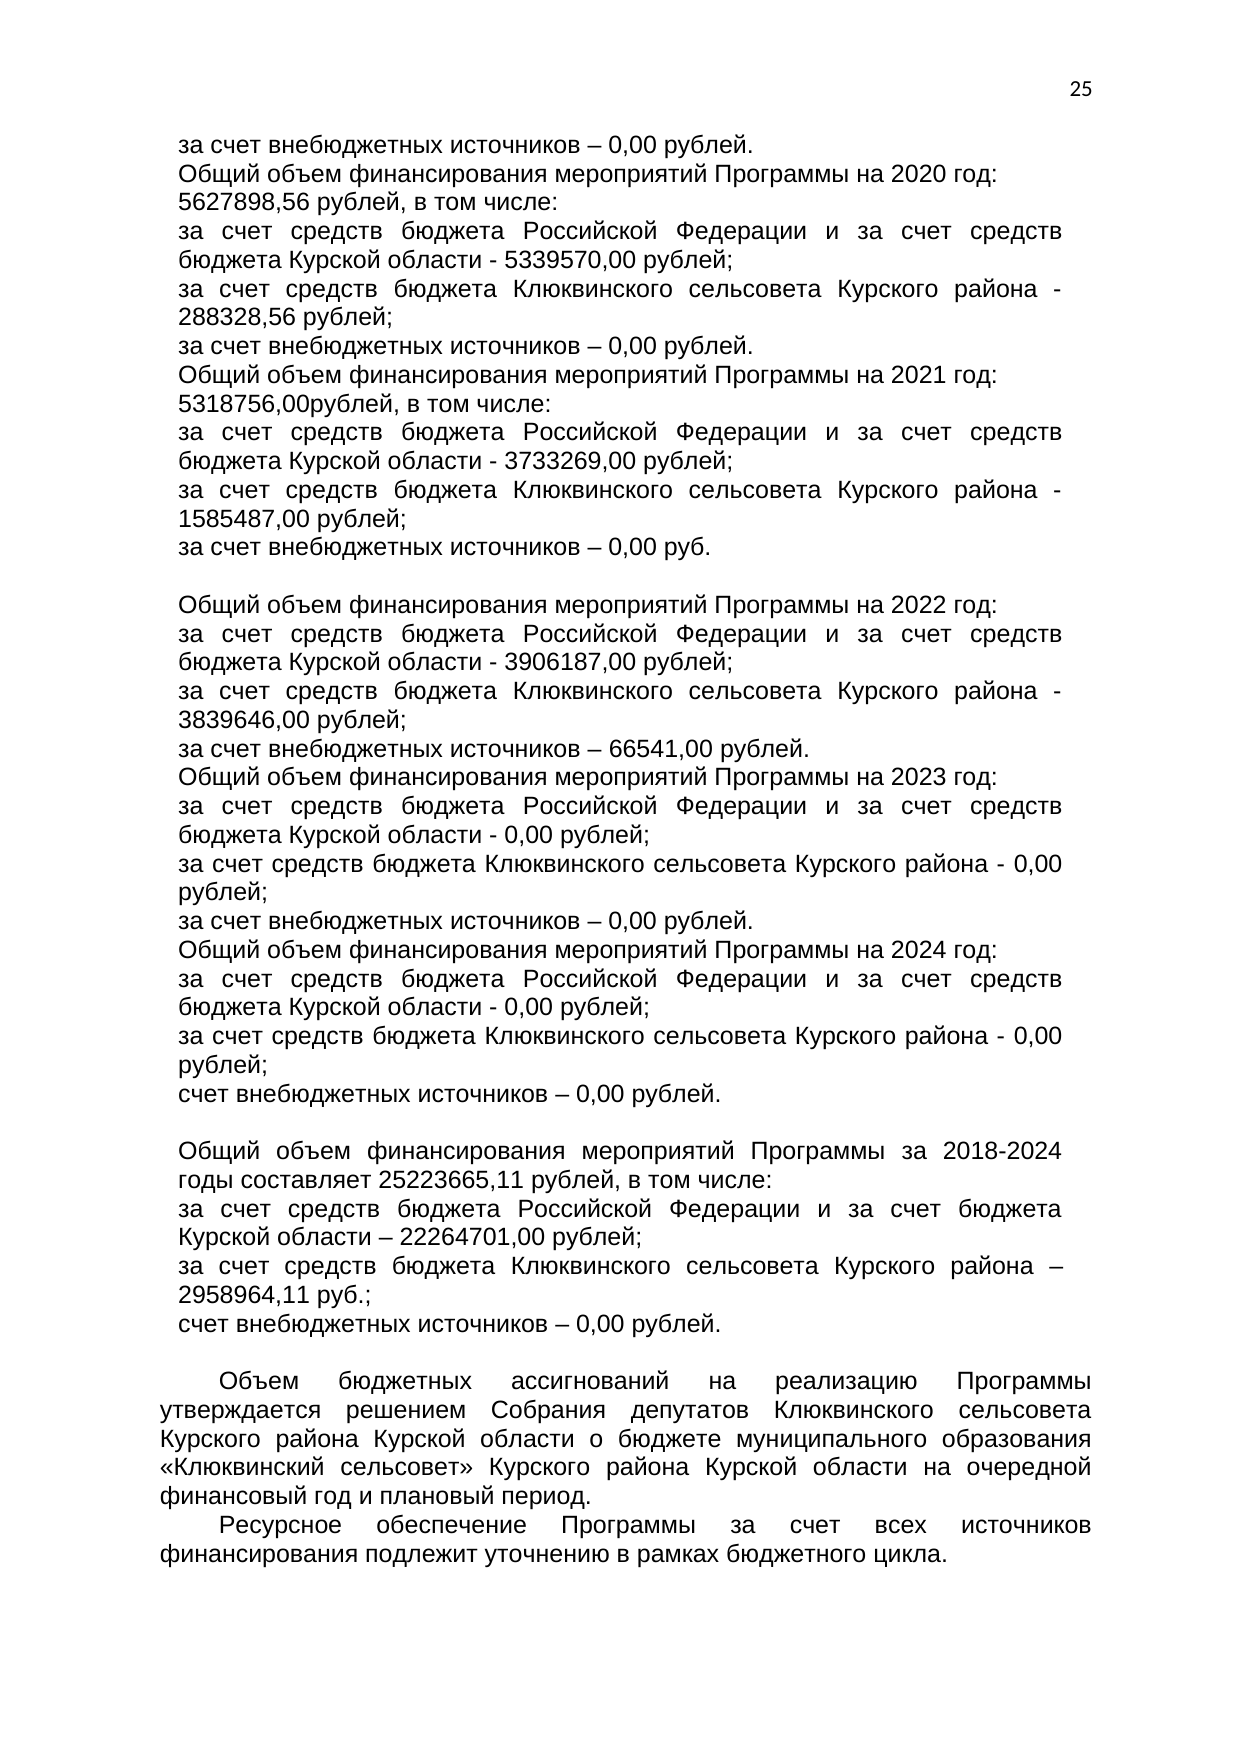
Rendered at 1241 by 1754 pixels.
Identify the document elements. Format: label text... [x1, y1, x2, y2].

text за счет средств бюджета Российской Федерации и за счет средств бюджета Курской области - 5339570,00 рублей; [178, 216, 1063, 274]
text Объем бюджетных ассигнований на реализацию Программы утверждается решением Собрания депутатов Клюквинского сельсовета Курского района Курской области о бюджете муниципального образования «Клюквинский сельсовет» Курского района Курской области на очередной финансовый год и плановый период. [159, 1366, 1092, 1510]
text за счет средств бюджета Российской Федерации и за счет средств бюджета Курской области - 3733269,00 рублей; [178, 417, 1063, 475]
text за счет средств бюджета Клюквинского сельсовета Курского района - 1585487,00 рублей; [178, 475, 1063, 532]
text за счет внебюджетных источников – 0,00 рублей. [178, 331, 1063, 360]
text за счет внебюджетных источников – 66541,00 рублей. [178, 734, 1063, 762]
text за счет средств бюджета Клюквинского сельсовета Курского района - 0,00 рублей; [178, 849, 1063, 906]
text за счет внебюджетных источников – 0,00 рублей. [178, 130, 1063, 159]
text за счет средств бюджета Клюквинского сельсовета Курского района - 288328,56 рублей; [178, 274, 1063, 331]
text за счет средств бюджета Клюквинского сельсовета Курского района - 0,00 рублей; [178, 1021, 1063, 1079]
text Ресурсное обеспечение Программы за счет всех источников финансирования подлежит уточнению в рамках бюджетного цикла. [159, 1510, 1092, 1567]
text за счет внебюджетных источников – 0,00 рублей. [178, 906, 1063, 935]
text за счет средств бюджета Клюквинского сельсовета Курского района – 2958964,11 руб.; [178, 1251, 1063, 1309]
text Общий объем финансирования мероприятий Программы на 2021 год: [178, 360, 1063, 389]
text за счет средств бюджета Российской Федерации и за счет средств бюджета Курской области - 3906187,00 рублей; [178, 619, 1063, 676]
text 5318756,00рублей, в том числе: [178, 389, 1063, 417]
text за счет внебюджетных источников – 0,00 руб. [178, 532, 1063, 561]
text за счет средств бюджета Российской Федерации и за счет бюджета Курской области – 22264701,00 рублей; [178, 1194, 1063, 1251]
text счет внебюджетных источников – 0,00 рублей. [178, 1309, 1063, 1337]
text Общий объем финансирования мероприятий Программы на 2023 год: [178, 762, 1063, 791]
text Общий объем финансирования мероприятий Программы на 2022 год: [178, 590, 1063, 619]
text 5627898,56 рублей, в том числе: [178, 187, 1063, 216]
text за счет средств бюджета Российской Федерации и за счет средств бюджета Курской области - 0,00 рублей; [178, 791, 1063, 849]
text счет внебюджетных источников – 0,00 рублей. [178, 1079, 1063, 1107]
text за счет средств бюджета Клюквинского сельсовета Курского района - 3839646,00 рублей; [178, 676, 1063, 734]
text Общий объем финансирования мероприятий Программы за 2018-2024 годы составляет 25223665,11 рублей, в том числе: [178, 1136, 1063, 1194]
text Общий объем финансирования мероприятий Программы на 2020 год: [178, 159, 1063, 187]
text за счет средств бюджета Российской Федерации и за счет средств бюджета Курской области - 0,00 рублей; [178, 964, 1063, 1021]
text Общий объем финансирования мероприятий Программы на 2024 год: [178, 935, 1063, 964]
